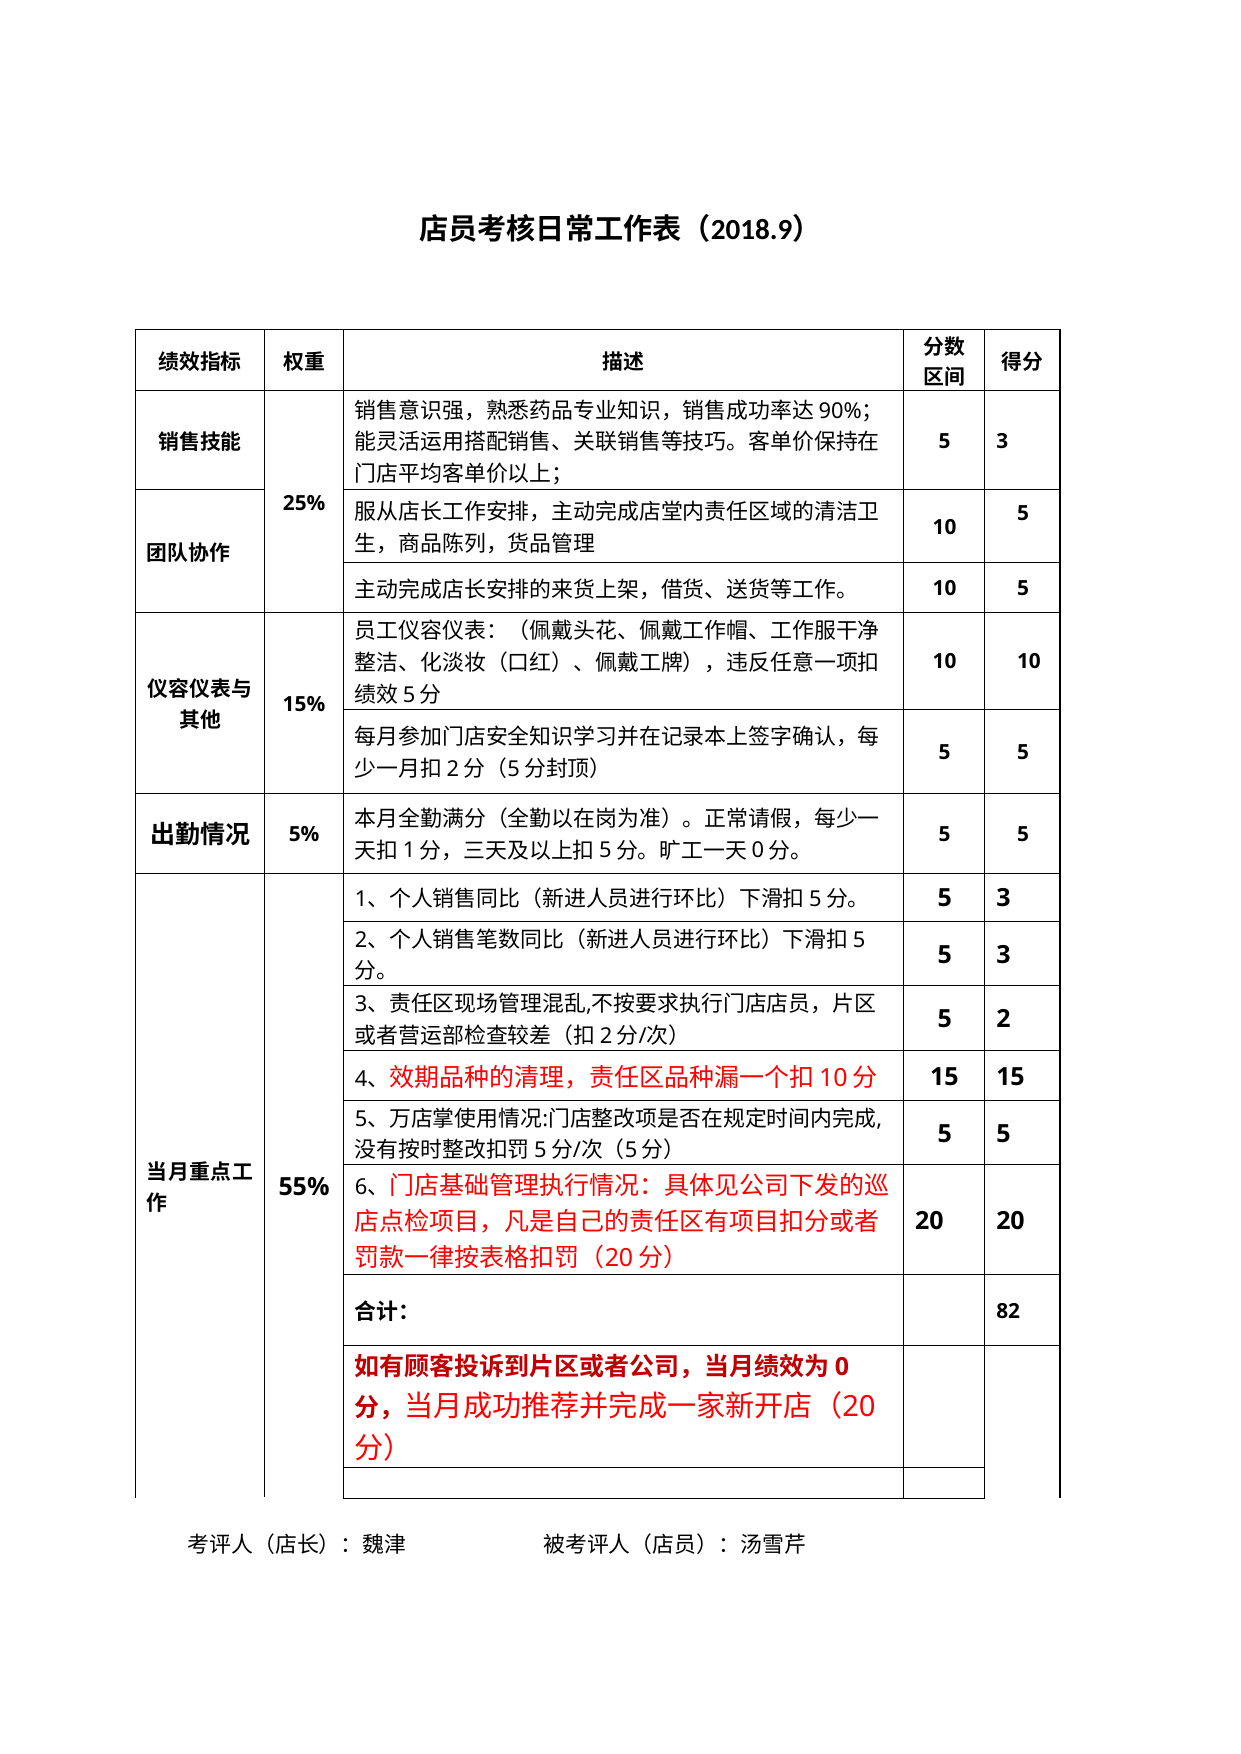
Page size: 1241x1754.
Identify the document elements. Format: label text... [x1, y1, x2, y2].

table_cell 20 [985, 1165, 1059, 1274]
table_cell 5 [904, 391, 984, 489]
table_cell 5 [904, 874, 984, 921]
table_header 绩效指标 [136, 330, 264, 390]
table_cell 每月参加门店安全知识学习并在记录本上签字确认，每少一月扣2分（5分封顶） [344, 710, 903, 792]
table_cell 员工仪容仪表：（佩戴头花、佩戴工作帽、工作服干净整洁、化淡妆（口红）、佩戴工牌），违反任意一项扣绩效5分 [344, 613, 903, 708]
table_cell 5 [904, 986, 984, 1050]
table_cell 团队协作 [136, 490, 264, 612]
table_cell 15 [985, 1051, 1059, 1100]
table_cell 5 [985, 794, 1059, 873]
table_cell 仪容仪表与其他 [136, 613, 264, 792]
table_cell [904, 1468, 984, 1498]
table_header 权重 [265, 330, 343, 390]
table_cell 主动完成店长安排的来货上架，借货、送货等工作。 [344, 563, 903, 612]
table_header 分数 区间 [904, 330, 984, 390]
table_cell 3、责任区现场管理混乱,不按要求执行门店店员，片区或者营运部检查较差（扣2分/次） [344, 986, 903, 1050]
table_cell 如有顾客投诉到片区或者公司，当月绩效为0分，当月成功推荐并完成一家新开店（20分） [344, 1346, 903, 1467]
table_cell 服从店长工作安排，主动完成店堂内责任区域的清洁卫生，商品陈列，货品管理 [344, 490, 903, 562]
table_cell 本月全勤满分（全勤以在岗为准）。正常请假，每少一天扣1分，三天及以上扣5分。旷工一天0分。 [344, 794, 903, 873]
table_cell 20 [904, 1165, 984, 1274]
table_cell [904, 1275, 984, 1345]
table_header 得分 [985, 330, 1059, 390]
table_cell 5 [985, 1101, 1059, 1164]
table_cell 4、效期品种的清理，责任区品种漏一个扣10分 [344, 1051, 903, 1100]
table_cell 55% [264, 874, 343, 1498]
table_cell 10 [904, 490, 984, 562]
table_cell 10 [904, 563, 984, 612]
text 考评人（店长）：魏津 被考评人（店员）：汤雪芹 [187, 1498, 1053, 1559]
table_cell 销售技能 [136, 391, 264, 489]
table_header 描述 [344, 330, 903, 390]
table_cell 5 [904, 794, 984, 873]
table_cell 5 [904, 1101, 984, 1164]
table_cell 合计： [344, 1275, 903, 1345]
table_cell 销售意识强，熟悉药品专业知识，销售成功率达90%；能灵活运用搭配销售、关联销售等技巧。客单价保持在门店平均客单价以上； [344, 391, 903, 489]
table_cell 82 [985, 1275, 1059, 1345]
table_cell 10 [985, 613, 1059, 708]
table_cell 5 [985, 710, 1059, 792]
table_cell 5 [985, 563, 1059, 612]
table_cell [985, 1346, 1059, 1498]
table_cell 3 [985, 391, 1059, 489]
table_cell 5% [265, 794, 343, 873]
table_cell 25% [265, 391, 343, 612]
table_cell 15 [904, 1051, 984, 1100]
table_cell 3 [985, 922, 1059, 985]
table_cell 当月重点工作 [136, 874, 264, 1498]
table_cell 出勤情况 [136, 794, 264, 873]
table_cell 6、门店基础管理执行情况：具体见公司下发的巡店点检项目，凡是自己的责任区有项目扣分或者罚款一律按表格扣罚（20分） [344, 1165, 903, 1274]
table_cell 2 [985, 986, 1059, 1050]
table_cell 5 [904, 710, 984, 792]
table_cell [344, 1468, 903, 1498]
table_cell [904, 1346, 984, 1467]
table_cell 10 [904, 613, 984, 708]
table_cell 2、个人销售笔数同比（新进人员进行环比）下滑扣5分。 [344, 922, 903, 985]
table_cell 5、万店掌使用情况:门店整改项是否在规定时间内完成,没有按时整改扣罚5分/次（5分） [344, 1101, 903, 1164]
text 店员考核日常工作表（2018.9） [187, 194, 1053, 259]
table_cell 15% [265, 613, 343, 792]
table_cell 5 [904, 922, 984, 985]
table_cell 1、个人销售同比（新进人员进行环比）下滑扣5分。 [344, 874, 903, 921]
table_cell 3 [985, 874, 1059, 921]
table_cell 5 [985, 490, 1059, 562]
